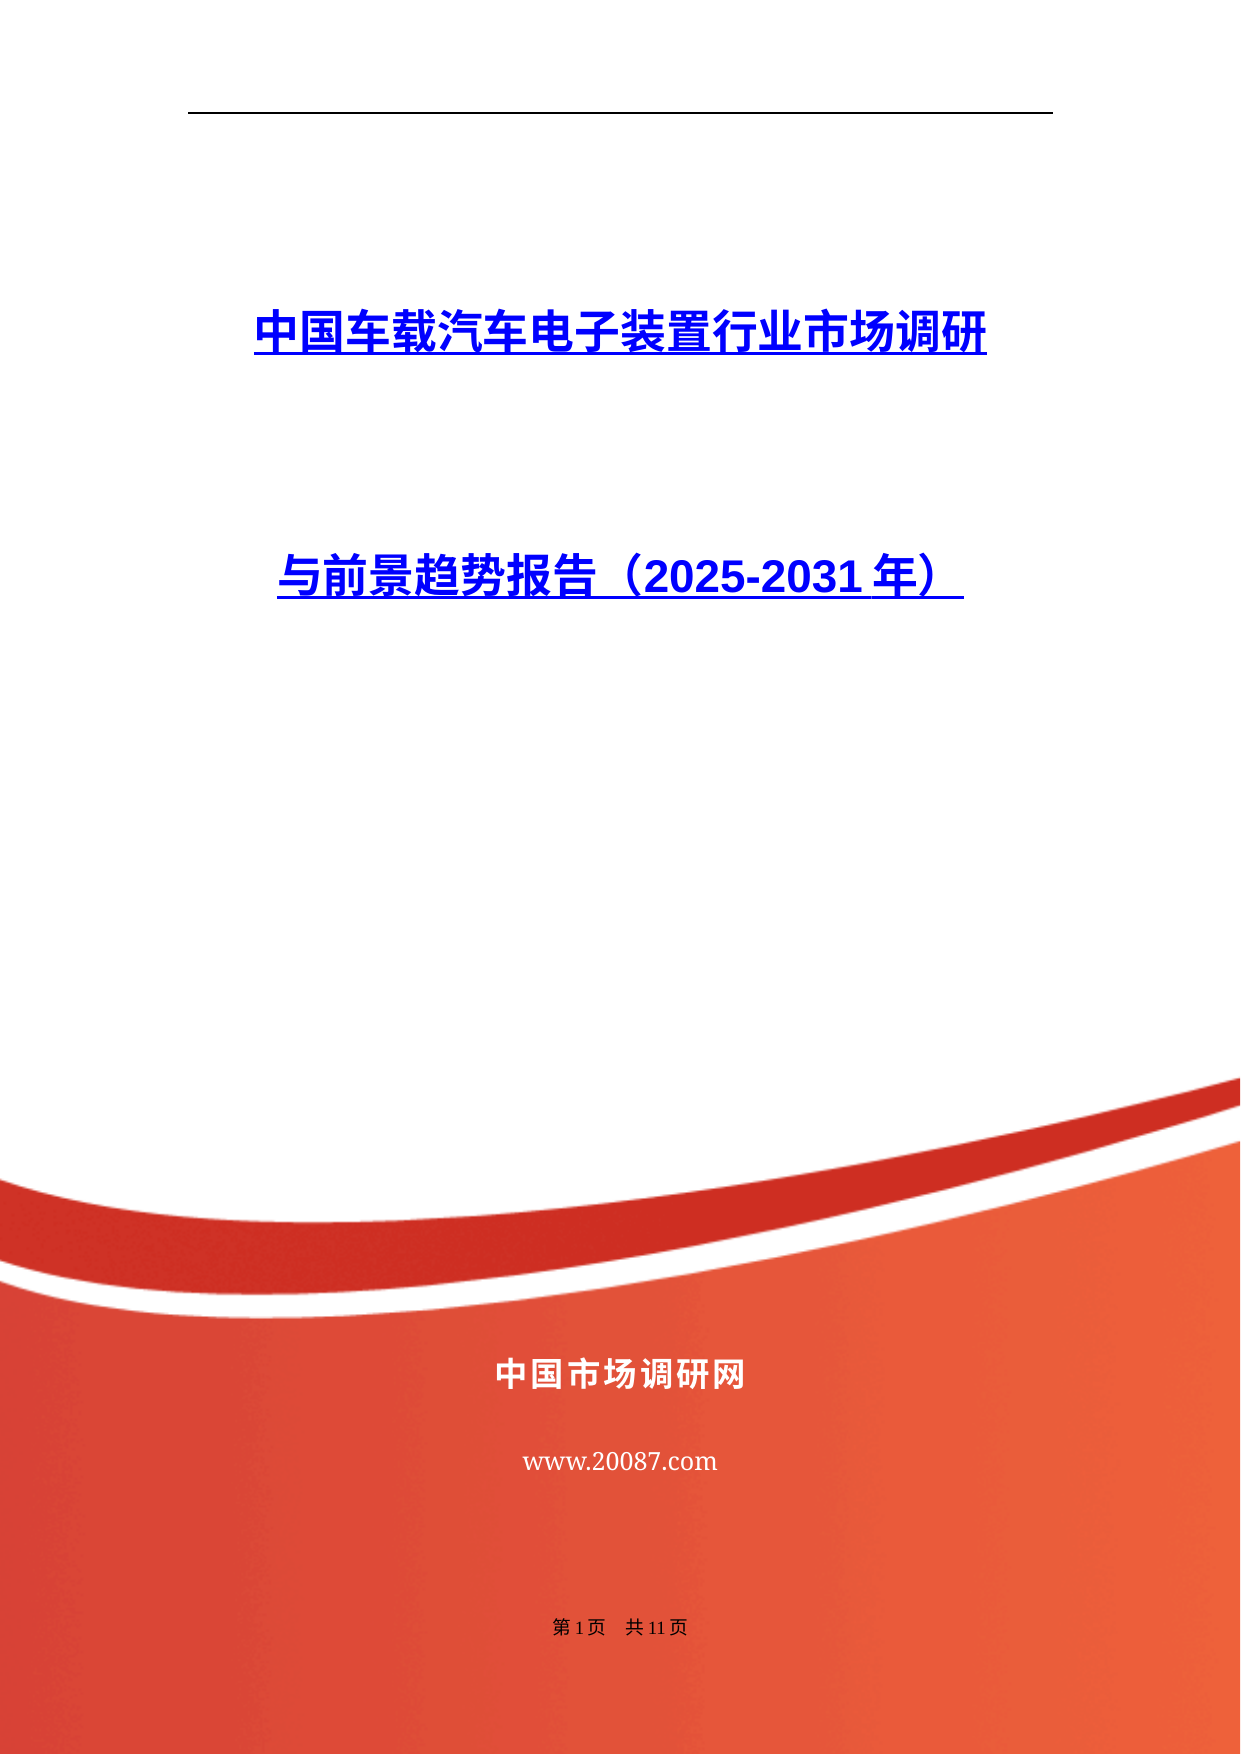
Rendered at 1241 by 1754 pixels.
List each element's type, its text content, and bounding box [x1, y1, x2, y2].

table_header 中国车载汽车电子装置行业市场调研与前景趋势报告（2025-2031年） [188, 207, 1053, 773]
text www.20087.com [187, 1428, 1053, 1493]
picture [0, 1006, 1241, 1754]
subtitle 中国市场调研网 [187, 1339, 1053, 1404]
